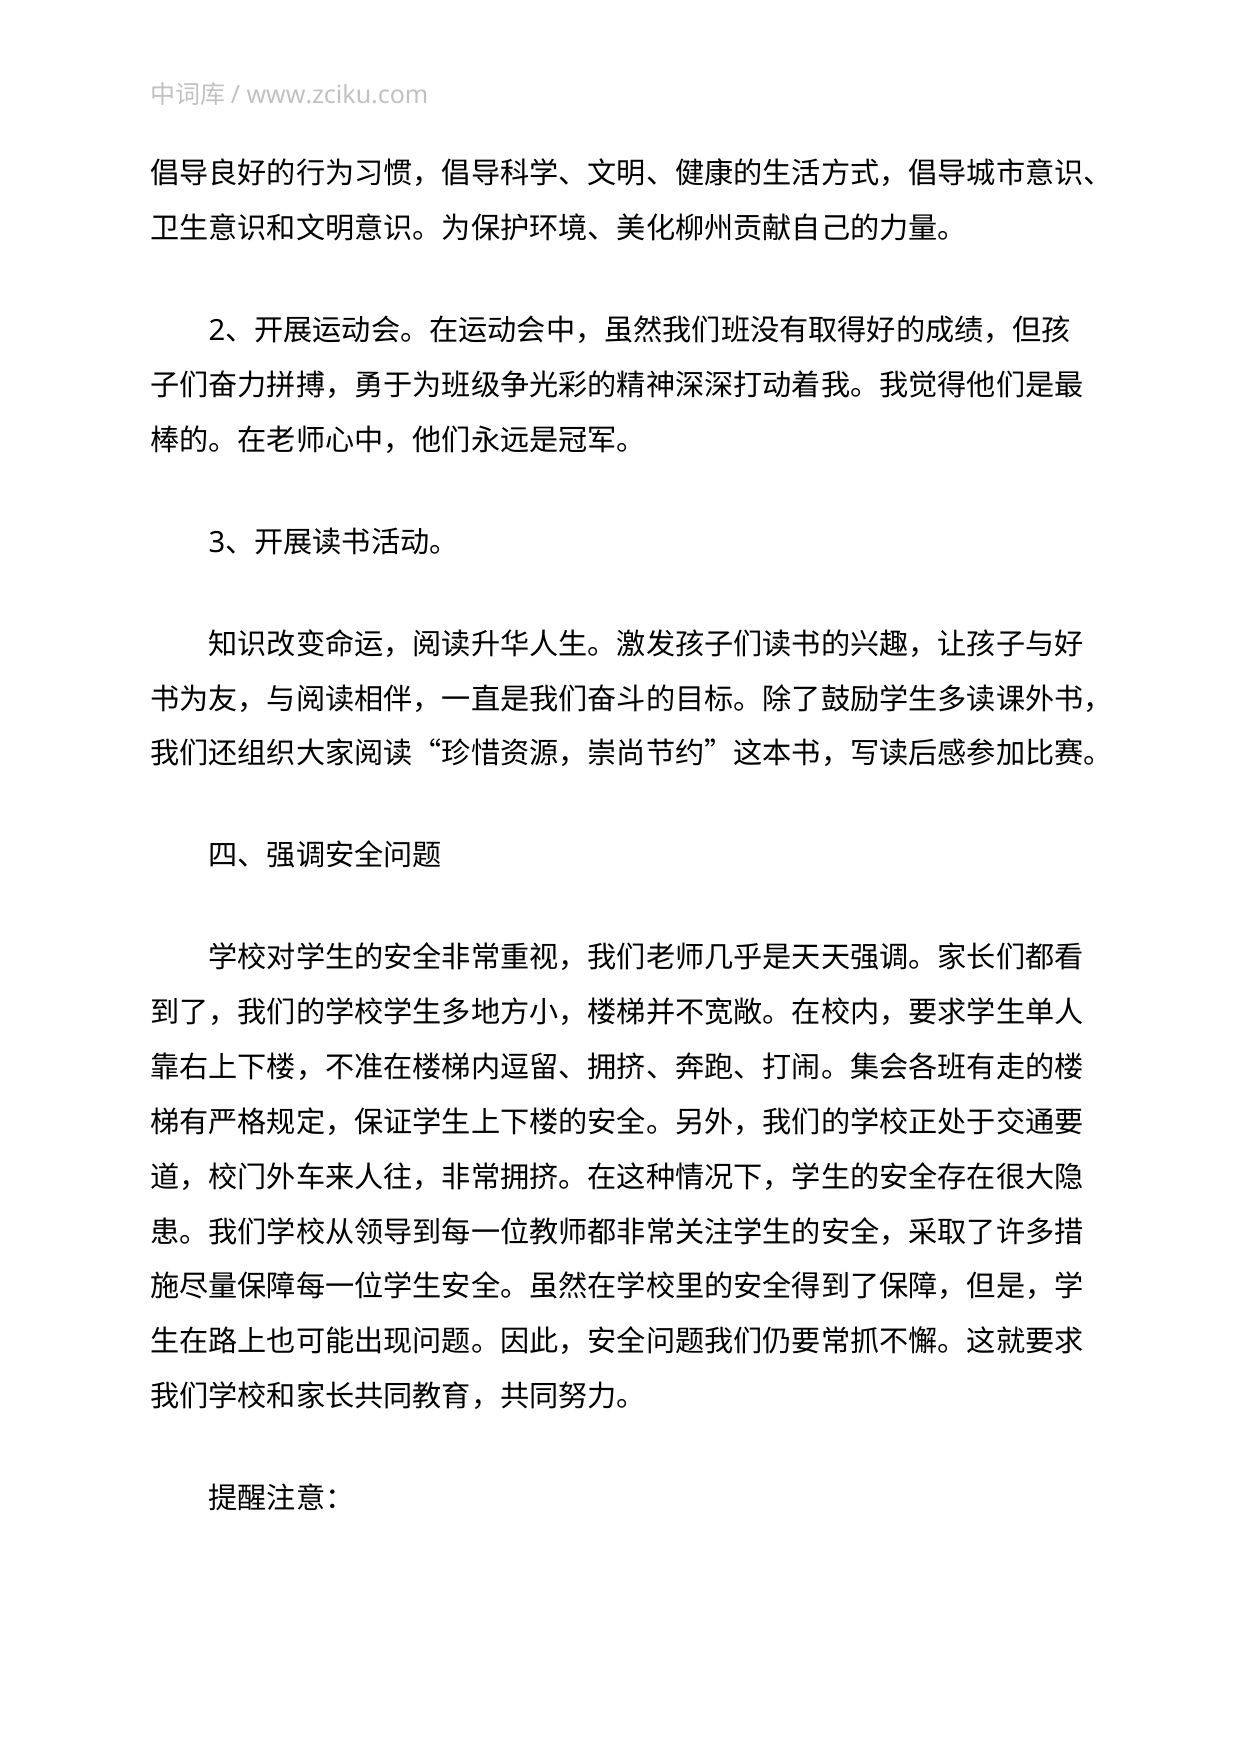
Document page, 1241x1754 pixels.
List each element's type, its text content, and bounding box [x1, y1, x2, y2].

text 学校对学生的安全非常重视，我们老师几乎是天天强调。家长们都看到了，我们的学校学生多地方小，楼梯并不宽敞。在校内，要求学生单人靠右上下楼，不准在楼梯内逗留、拥挤、奔跑、打闹。集会各班有走的楼梯有严格规定，保证学生上下楼的安全。另外，我们的学校正处于交通要道，校门外车来人往，非常拥挤。在这种情况下，学生的安全存在很大隐患。我们学校从领导到每一位教师都非常关注学生的安全，采取了许多措施尽量保障每一位学生安全。虽然在学校里的安全得到了保障，但是，学生在路上也可能出现问题。因此，安全问题我们仍要常抓不懈。这就要求我们学校和家长共同教育，共同努力。 [150, 934, 1090, 1415]
text 提醒注意： [150, 1474, 1090, 1517]
text 3、开展读书活动。 [150, 518, 1090, 561]
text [150, 150, 1090, 247]
text 2、开展运动会。在运动会中，虽然我们班没有取得好的成绩，但孩子们奋力拼搏，勇于为班级争光彩的精神深深打动着我。我觉得他们是最棒的。在老师心中，他们永远是冠军。 [150, 307, 1090, 459]
text 知识改变命运，阅读升华人生。激发孩子们读书的兴趣，让孩子与好书为友，与阅读相伴，一直是我们奋斗的目标。除了鼓励学生多读课外书，我们还组织大家阅读“珍惜资源，崇尚节约”这本书，写读后感参加比赛。 [150, 620, 1090, 772]
text 四、强调安全问题 [150, 832, 1090, 874]
